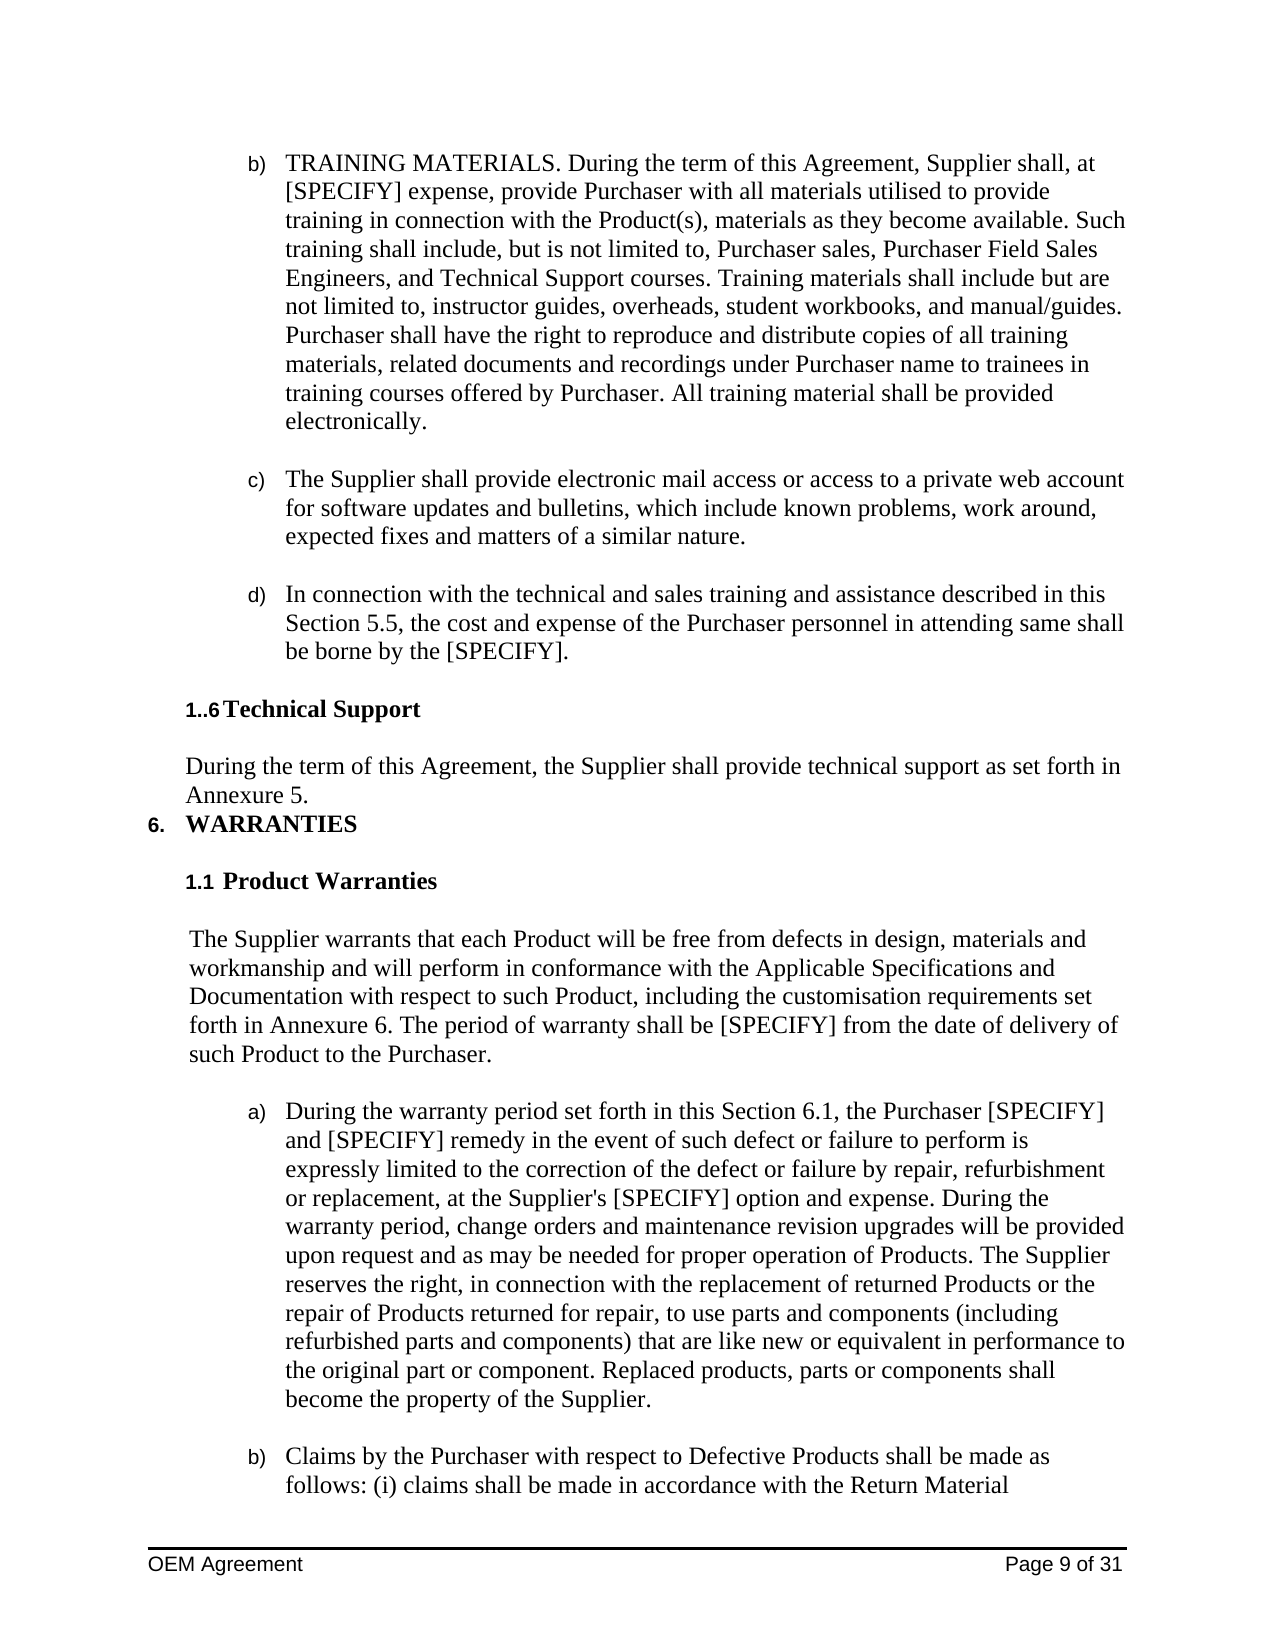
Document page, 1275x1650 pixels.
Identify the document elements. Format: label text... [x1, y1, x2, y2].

text During the term of this Agreement, the Supplier shall provide technical support as set forth in Annexure 5. [185, 751, 1127, 809]
text The Supplier warrants that each Product will be free from defects in design, materials and workmanship and will perform in conformance with the Applicable Specifications and Documentation with respect to such Product, including the customisation requirements set forth in Annexure 6. The period of warranty shall be [SPECIFY] from the date of delivery of such Product to the Purchaser. [189, 924, 1127, 1096]
list WARRANTIES [148, 809, 1127, 838]
list In connection with the technical and sales training and assistance described in this Section 5.5, the cost and expense of the Purchaser personnel in attending same shall be borne by the [SPECIFY]. [248, 579, 1127, 665]
list TRAINING MATERIALS. During the term of this Agreement, Supplier shall, at [SPECIFY] expense, provide Purchaser with all materials utilised to provide training in connection with the Product(s), materials as they become available. Such training shall include, but is not limited to, Purchaser sales, Purchaser Field Sales Engineers, and Technical Support courses. Training materials shall include but are not limited to, instructor guides, overheads, student workbooks, and manual/guides. Purchaser shall have the right to reproduce and distribute copies of all training materials, related documents and recordings under Purchaser name to trainees in training courses offered by Purchaser. All training material shall be provided electronically. [248, 148, 1127, 464]
list Product Warranties [185, 866, 1127, 895]
list The Supplier shall provide electronic mail access or access to a private web account for software updates and bulletins, which include known problems, work around, expected fixes and matters of a similar nature. [248, 464, 1127, 579]
list During the warranty period set forth in this Section 6.1, the Purchaser [SPECIFY] and [SPECIFY] remedy in the event of such defect or failure to perform is expressly limited to the correction of the defect or failure by repair, refurbishment or replacement, at the Supplier's [SPECIFY] option and expense. During the warranty period, change orders and maintenance revision upgrades will be provided upon request and as may be needed for proper operation of Products. The Supplier reserves the right, in connection with the replacement of returned Products or the repair of Products returned for repair, to use parts and components (including refurbished parts and components) that are like new or equivalent in performance to the original part or component. Replaced products, parts or components shall become the property of the Supplier. [248, 1096, 1127, 1441]
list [248, 1441, 1127, 1499]
list Technical Support [185, 694, 1127, 723]
